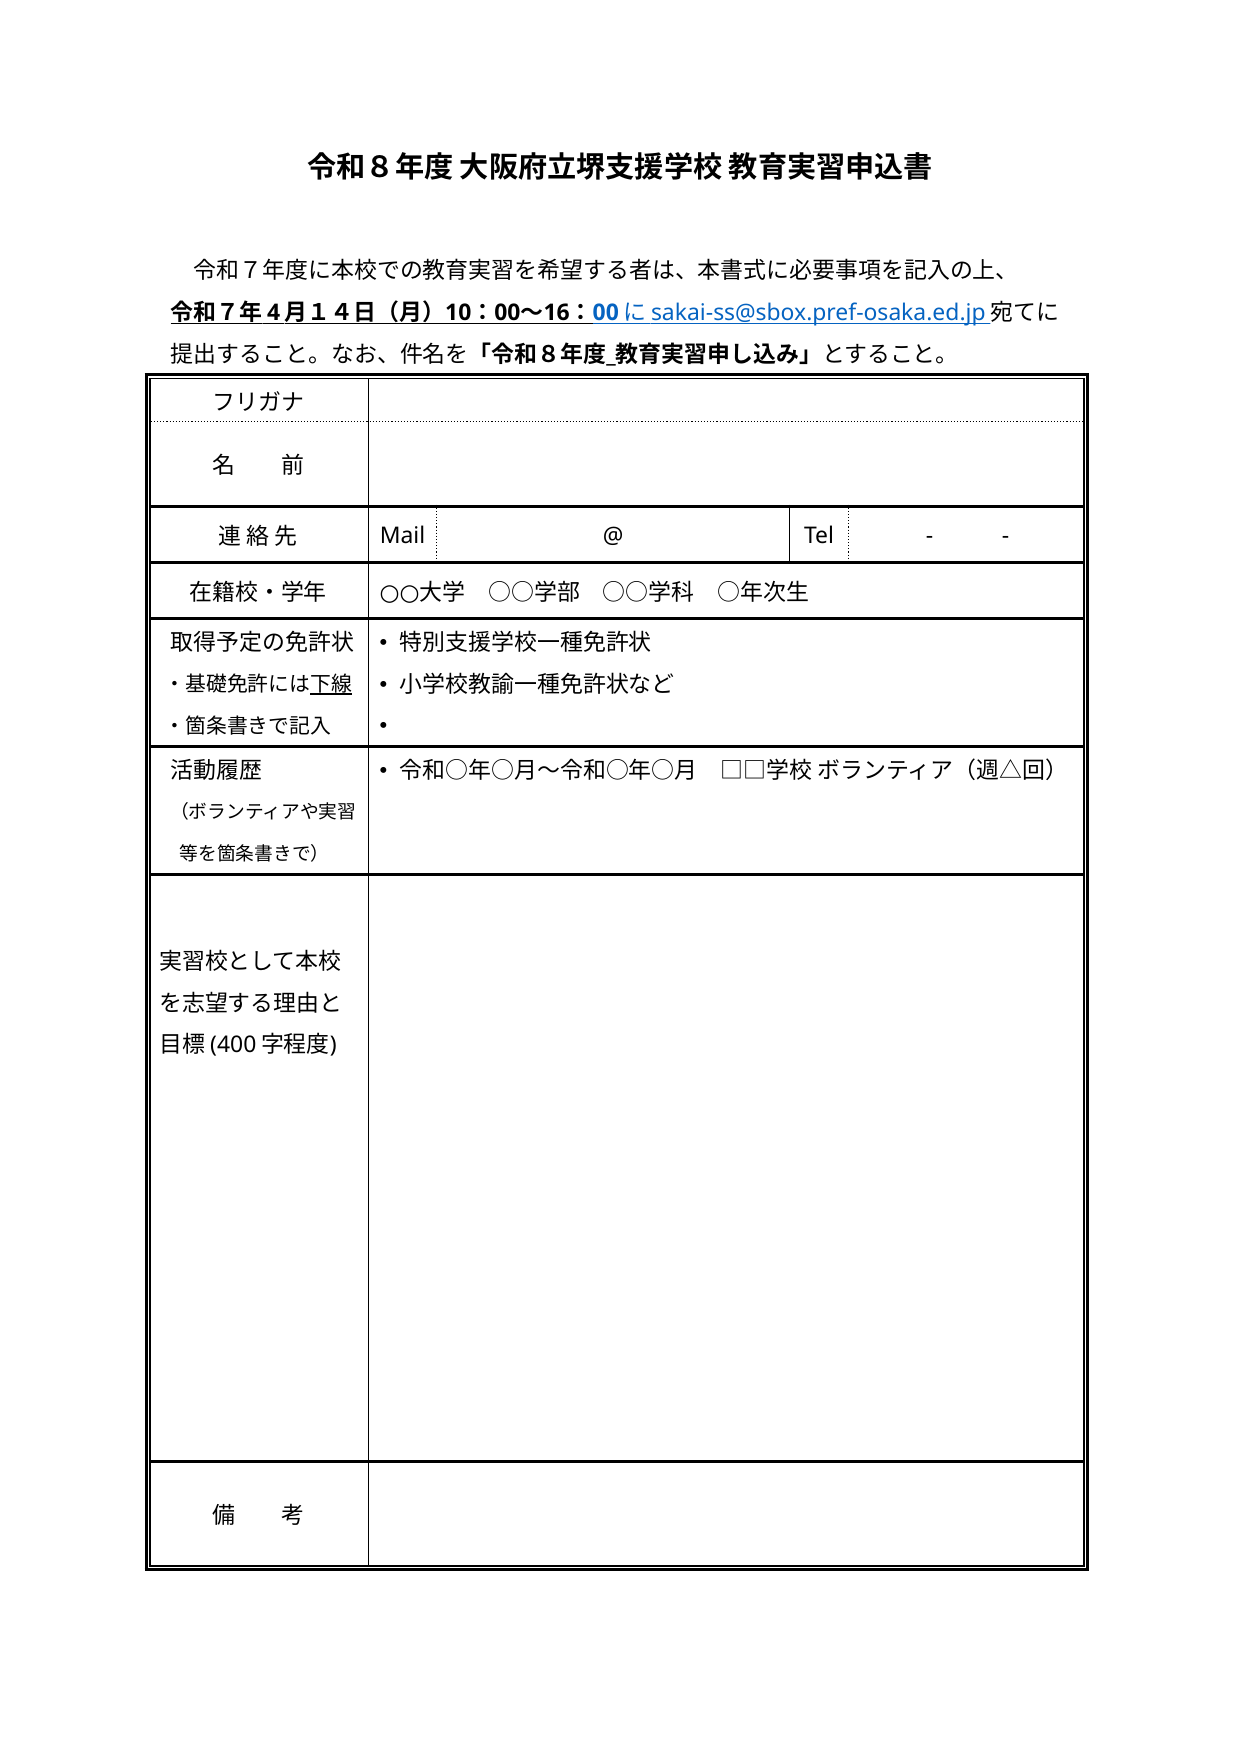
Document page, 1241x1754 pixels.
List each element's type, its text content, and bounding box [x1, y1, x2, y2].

table_cell 特別支援学校一種免許状 小学校教諭一種免許状など [369, 620, 1083, 745]
text 令和７年度に本校での教育実習を希望する者は、本書式に必要事項を記入の上、 [148, 248, 1092, 290]
text 提出すること。なお、件名を「令和８年度_教育実習申し込み」とすること。 [148, 331, 1092, 373]
table_cell [369, 1463, 1083, 1565]
table_header [369, 379, 1083, 421]
table_cell 備 考 [151, 1463, 368, 1565]
table_cell 取得予定の免許状 ・基礎免許には下線 ・箇条書きで記入 [151, 620, 368, 745]
table_header フリガナ [151, 379, 368, 421]
table_cell 令和○年○月～令和○年○月 □□学校 ボランティア（週△回） [369, 748, 1083, 873]
table_cell Mail [369, 508, 436, 561]
text 令和７年4月１４日（月）10：00～16：00にsakai-ss@sbox.pref-osaka.ed.jp宛てに [148, 290, 1092, 331]
table_cell Tel [790, 508, 848, 561]
table_cell [369, 421, 1083, 504]
table_cell [369, 876, 1083, 1460]
table_cell - - [848, 508, 1083, 561]
table_cell 実習校として本校を志望する理由と目標 (400字程度) [151, 876, 368, 1460]
table_cell ○○大学 ○○学部 ○○学科 ○年次生 [369, 564, 1083, 617]
table_cell 在籍校・学年 [151, 564, 368, 617]
table_cell @ [436, 508, 789, 561]
table_cell 名 前 [151, 421, 368, 504]
table_cell 連 絡 先 [151, 508, 368, 561]
table_cell 活動履歴 （ボランティアや実習等を箇条書きで） [151, 748, 368, 873]
text 令和８年度 大阪府立堺支援学校 教育実習申込書 [148, 123, 1092, 206]
